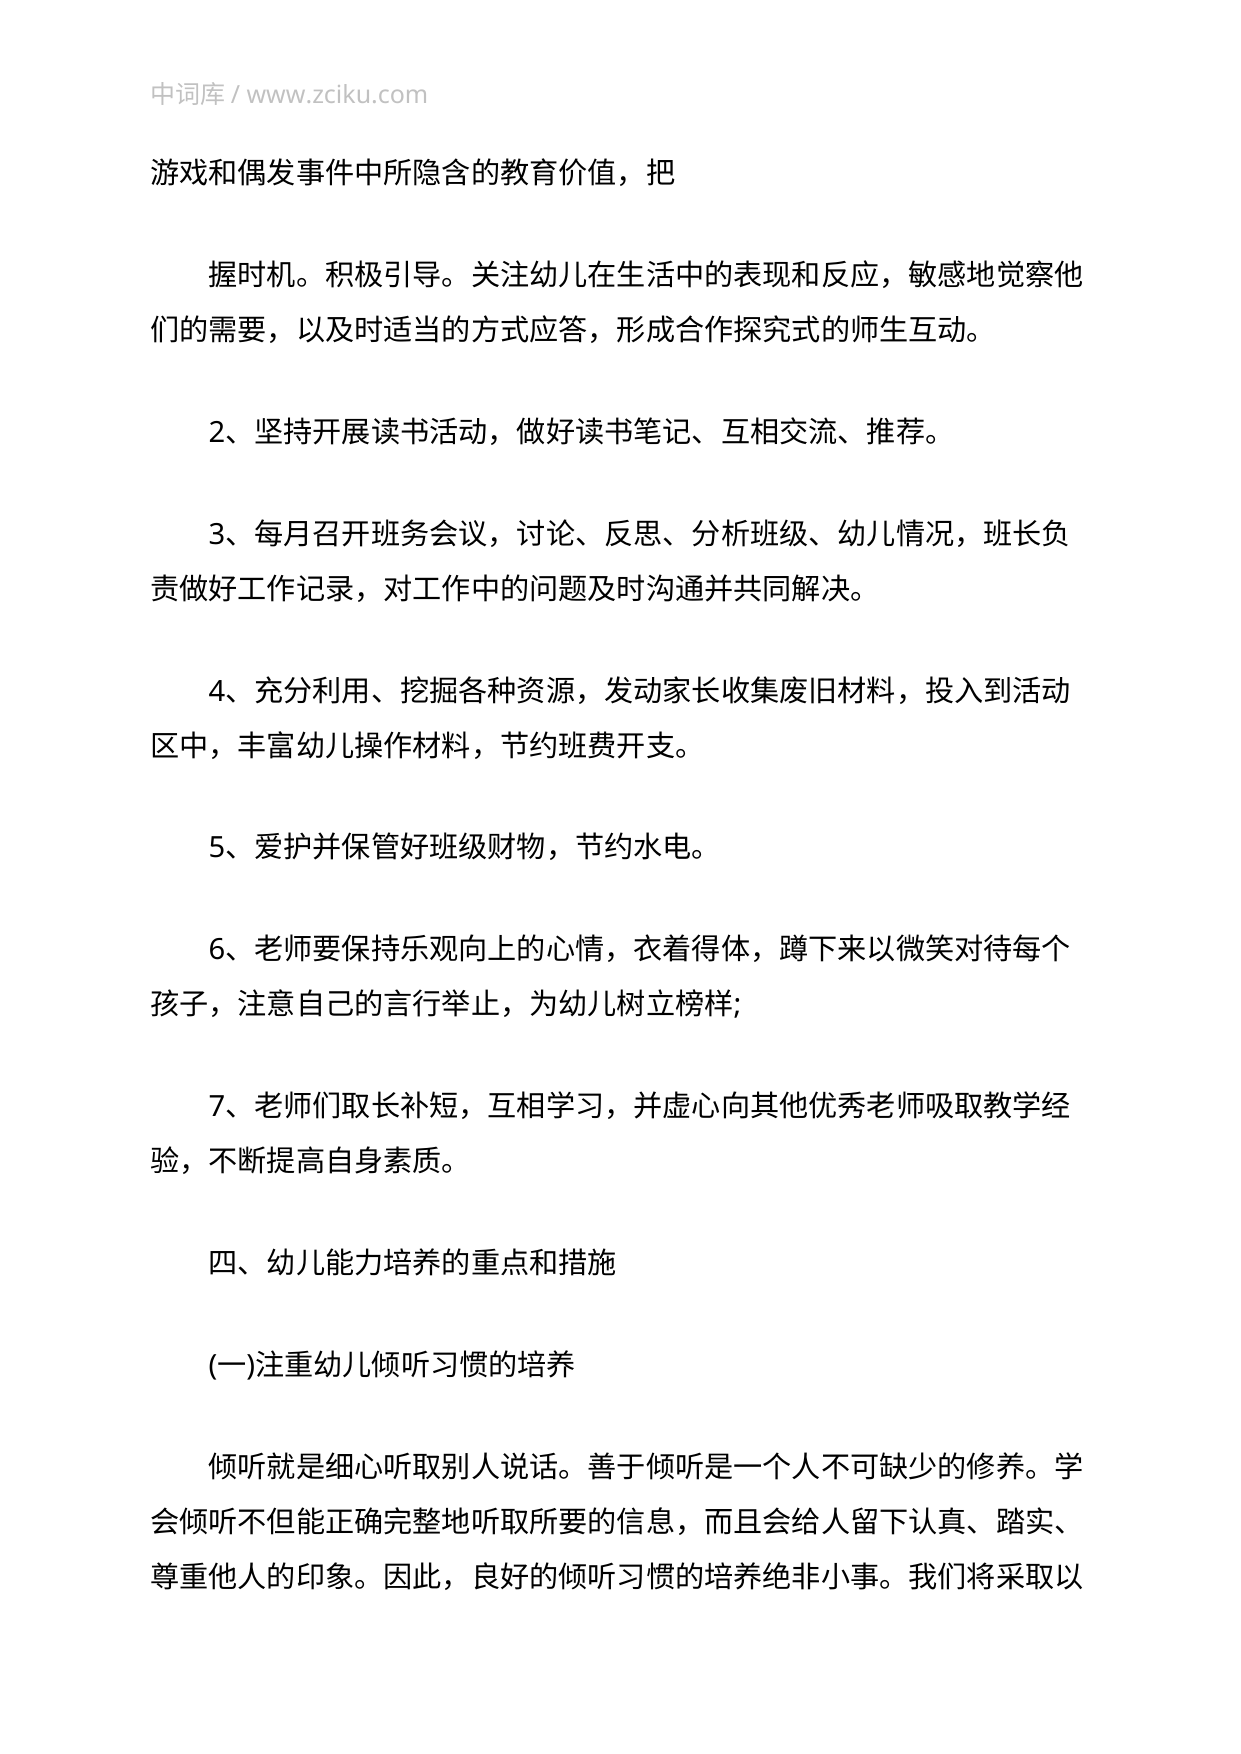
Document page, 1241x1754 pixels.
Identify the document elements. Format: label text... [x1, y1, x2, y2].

text 2、坚持开展读书活动，做好读书笔记、互相交流、推荐。 [150, 408, 1090, 451]
text (一)注重幼儿倾听习惯的培养 [150, 1341, 1090, 1384]
text 5、爱护并保管好班级财物，节约水电。 [150, 824, 1090, 866]
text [150, 1443, 1090, 1596]
text 3、每月召开班务会议，讨论、反思、分析班级、幼儿情况，班长负责做好工作记录，对工作中的问题及时沟通并共同解决。 [150, 510, 1090, 608]
text 握时机。积极引导。关注幼儿在生活中的表现和反应，敏感地觉察他们的需要，以及时适当的方式应答，形成合作探究式的师生互动。 [150, 252, 1090, 349]
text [150, 150, 1090, 192]
text 6、老师要保持乐观向上的心情，衣着得体，蹲下来以微笑对待每个孩子，注意自己的言行举止，为幼儿树立榜样; [150, 926, 1090, 1023]
text 四、幼儿能力培养的重点和措施 [150, 1240, 1090, 1282]
text 4、充分利用、挖掘各种资源，发动家长收集废旧材料，投入到活动区中，丰富幼儿操作材料，节约班费开支。 [150, 667, 1090, 764]
text 7、老师们取长补短，互相学习，并虚心向其他优秀老师吸取教学经验，不断提高自身素质。 [150, 1083, 1090, 1180]
